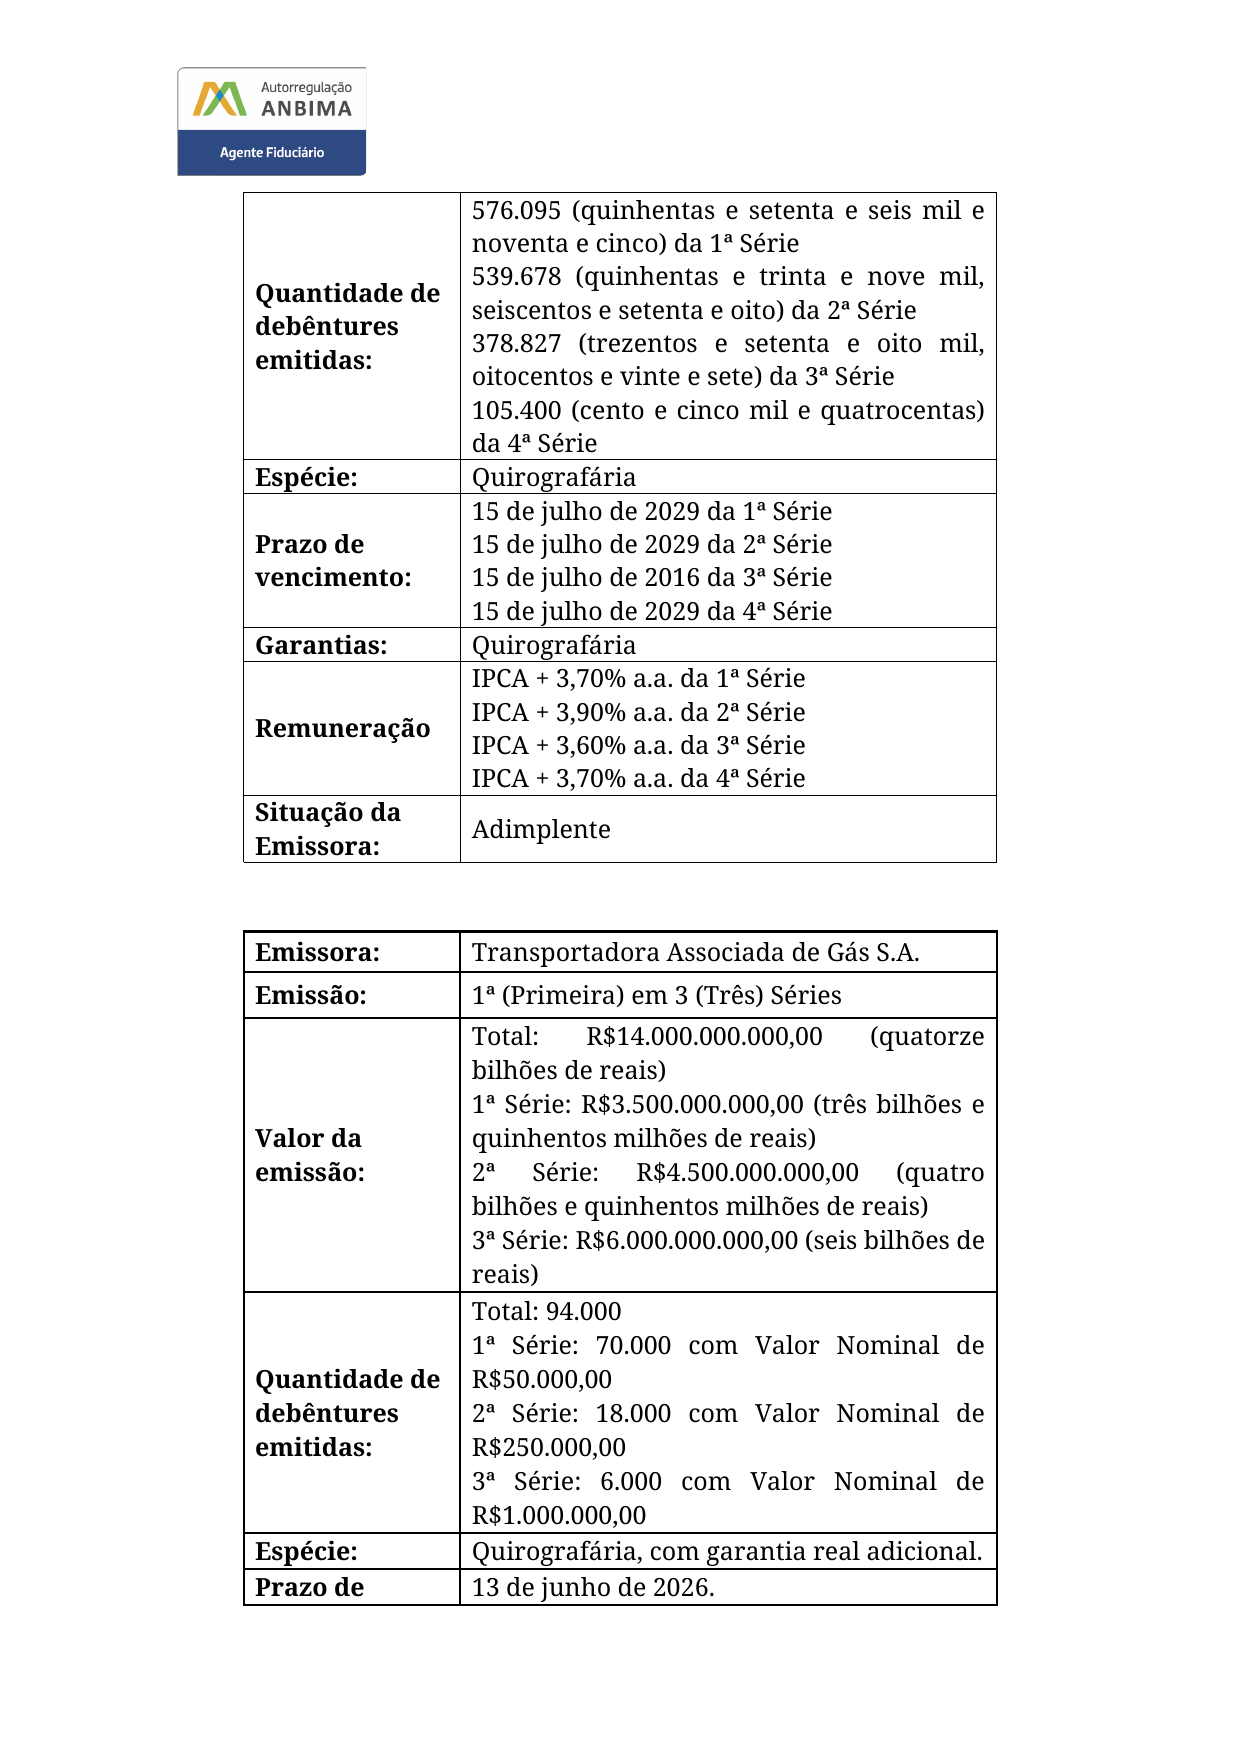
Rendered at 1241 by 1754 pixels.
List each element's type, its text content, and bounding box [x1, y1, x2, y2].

table_cell Espécie: [245, 1534, 459, 1568]
table_cell Prazo de vencimento: [244, 494, 460, 627]
table_cell Adimplente [461, 796, 996, 862]
table_cell 576.095 (quinhentas e setenta e seis mil e noventa e cinco) da 1ª Série 539.678 (quinhentas e trinta e nove mil, seiscentos e setenta e oito) da 2ª Série 378.827 (trezentos e setenta e oito mil, oitocentos e vinte e sete) da 3ª Série 105.400 (cento e cinco mil e quatrocentas) da 4ª Série [461, 193, 996, 459]
table_cell 13 de junho de 2026. [461, 1570, 996, 1604]
table_cell 1ª (Primeira) em 3 (Três) Séries [461, 973, 996, 1017]
picture [177, 67, 367, 176]
table_cell Valor da emissão: [245, 1019, 459, 1291]
table_header Transportadora Associada de Gás S.A. [461, 933, 996, 971]
table_cell Prazo de vencimento: [245, 1570, 459, 1604]
table_cell Quirografária [461, 628, 996, 661]
table_cell Total: R$14.000.000.000,00 (quatorze bilhões de reais) 1ª Série: R$3.500.000.000,00 (três bilhões e quinhentos milhões de reais) 2ª Série: R$4.500.000.000,00 (quatro bilhões e quinhentos milhões de reais) 3ª Série: R$6.000.000.000,00 (seis bilhões de reais) [461, 1019, 996, 1291]
table_cell IPCA + 3,70% a.a. da 1ª Série IPCA + 3,90% a.a. da 2ª Série IPCA + 3,60% a.a. da 3ª Série IPCA + 3,70% a.a. da 4ª Série [461, 662, 996, 794]
table_cell 15 de julho de 2029 da 1ª Série 15 de julho de 2029 da 2ª Série 15 de julho de 2016 da 3ª Série 15 de julho de 2029 da 4ª Série [461, 494, 996, 627]
table_cell Remuneração [244, 662, 460, 794]
table_cell Situação da Emissora: [244, 796, 460, 862]
table_cell Garantias: [244, 628, 460, 661]
table_cell Emissão: [245, 973, 459, 1017]
table_cell Quantidade de debêntures emitidas: [245, 1293, 459, 1532]
table_cell Quantidade de debêntures emitidas: [244, 193, 460, 459]
table_cell Quirografária [461, 460, 996, 493]
table_cell Total: 94.000 1ª Série: 70.000 com Valor Nominal de R$50.000,00 2ª Série: 18.000 com Valor Nominal de R$250.000,00 3ª Série: 6.000 com Valor Nominal de R$1.000.000,00 [461, 1293, 996, 1532]
table_header Emissora: [245, 933, 459, 971]
table_cell Espécie: [244, 460, 460, 493]
table_cell Quirografária, com garantia real adicional. [461, 1534, 996, 1568]
